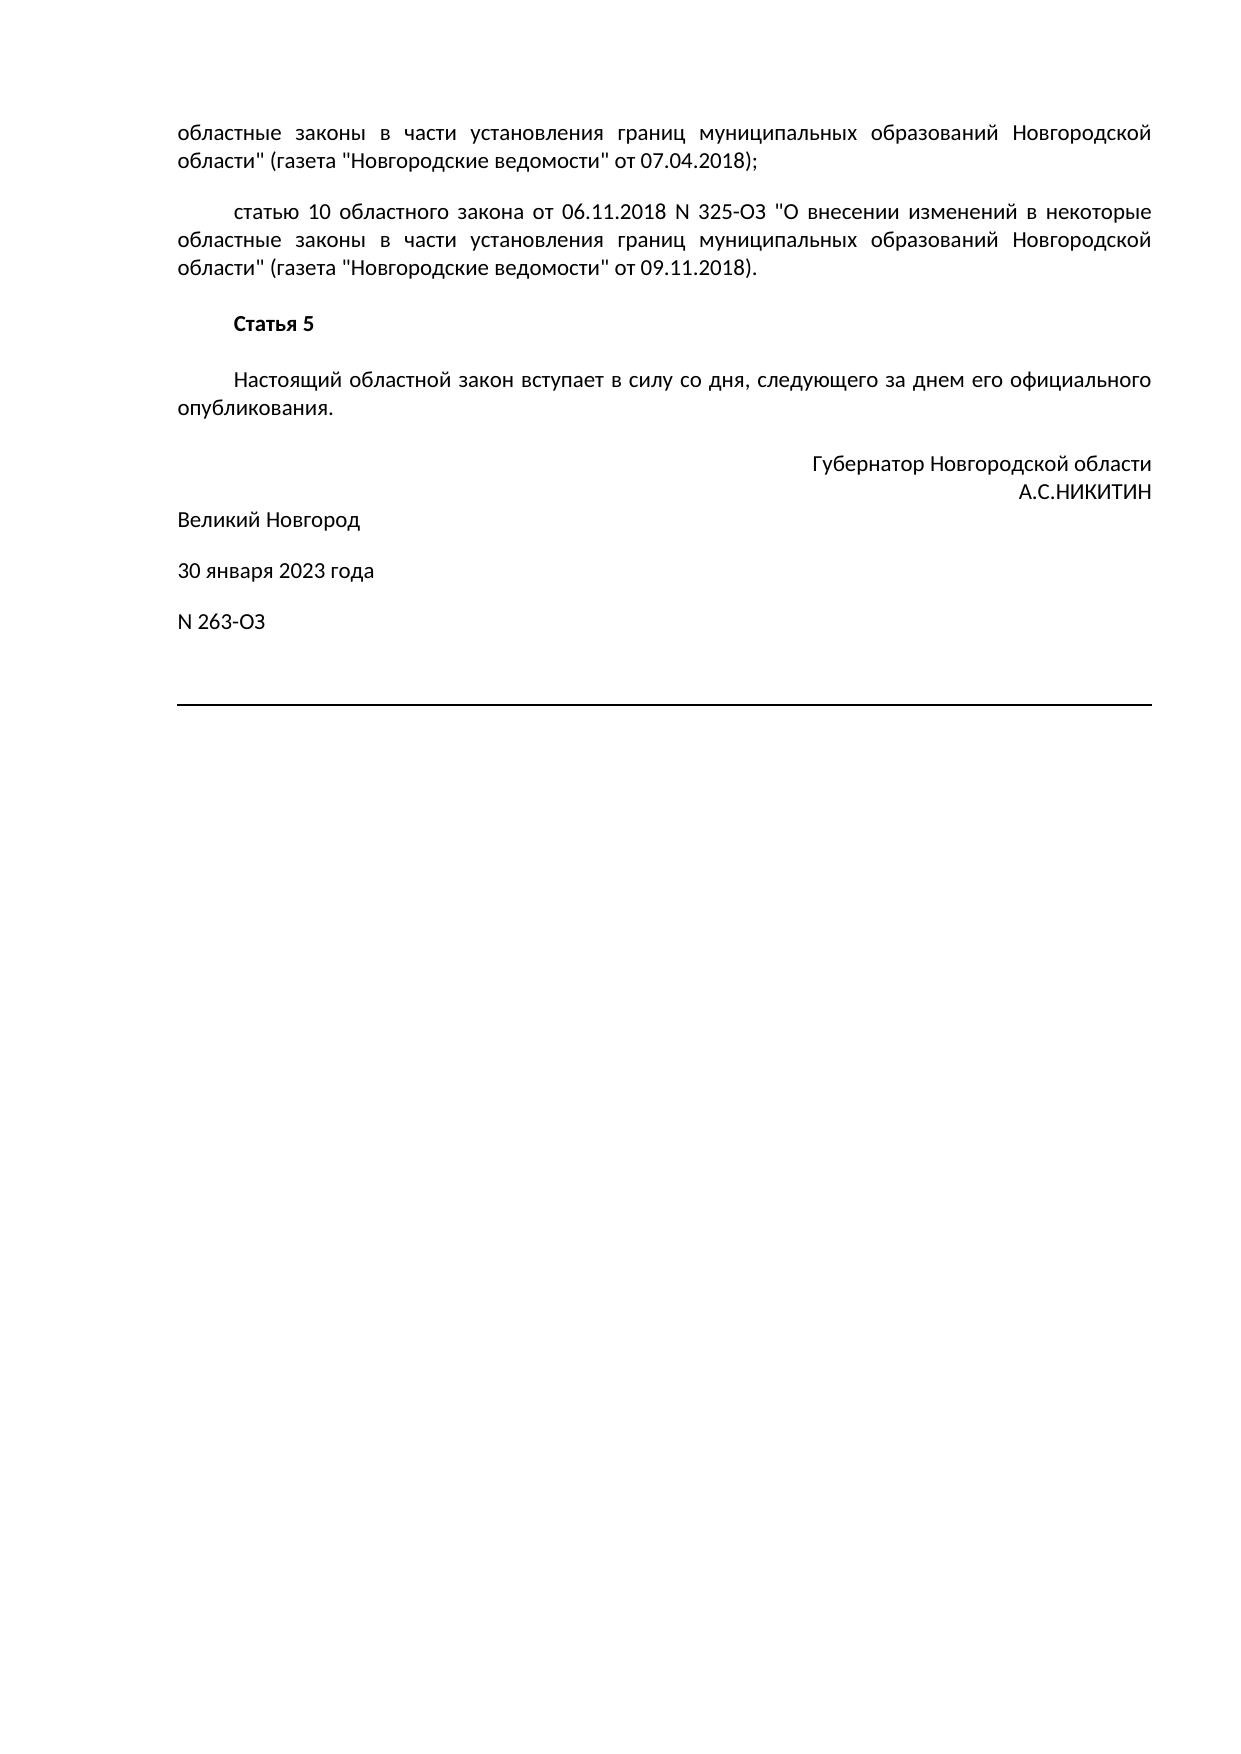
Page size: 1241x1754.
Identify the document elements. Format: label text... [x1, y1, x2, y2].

text статью 10 областного закона от 06.11.2018 N 325-ОЗ "О внесении изменений в некоторые областные законы в части установления границ муниципальных образований Новгородской области" (газета "Новгородские ведомости" от 09.11.2018). [177, 197, 1152, 281]
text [177, 118, 1152, 174]
title Статья 5 [177, 309, 1152, 337]
text Губернатор Новгородской области [177, 449, 1152, 477]
text А.С.НИКИТИН [177, 477, 1152, 505]
text Настоящий областной закон вступает в силу со дня, следующего за днем его официального опубликования. [177, 365, 1152, 421]
text N 263-ОЗ [177, 607, 1152, 635]
text Великий Новгород [177, 505, 1152, 533]
text 30 января 2023 года [177, 556, 1152, 584]
